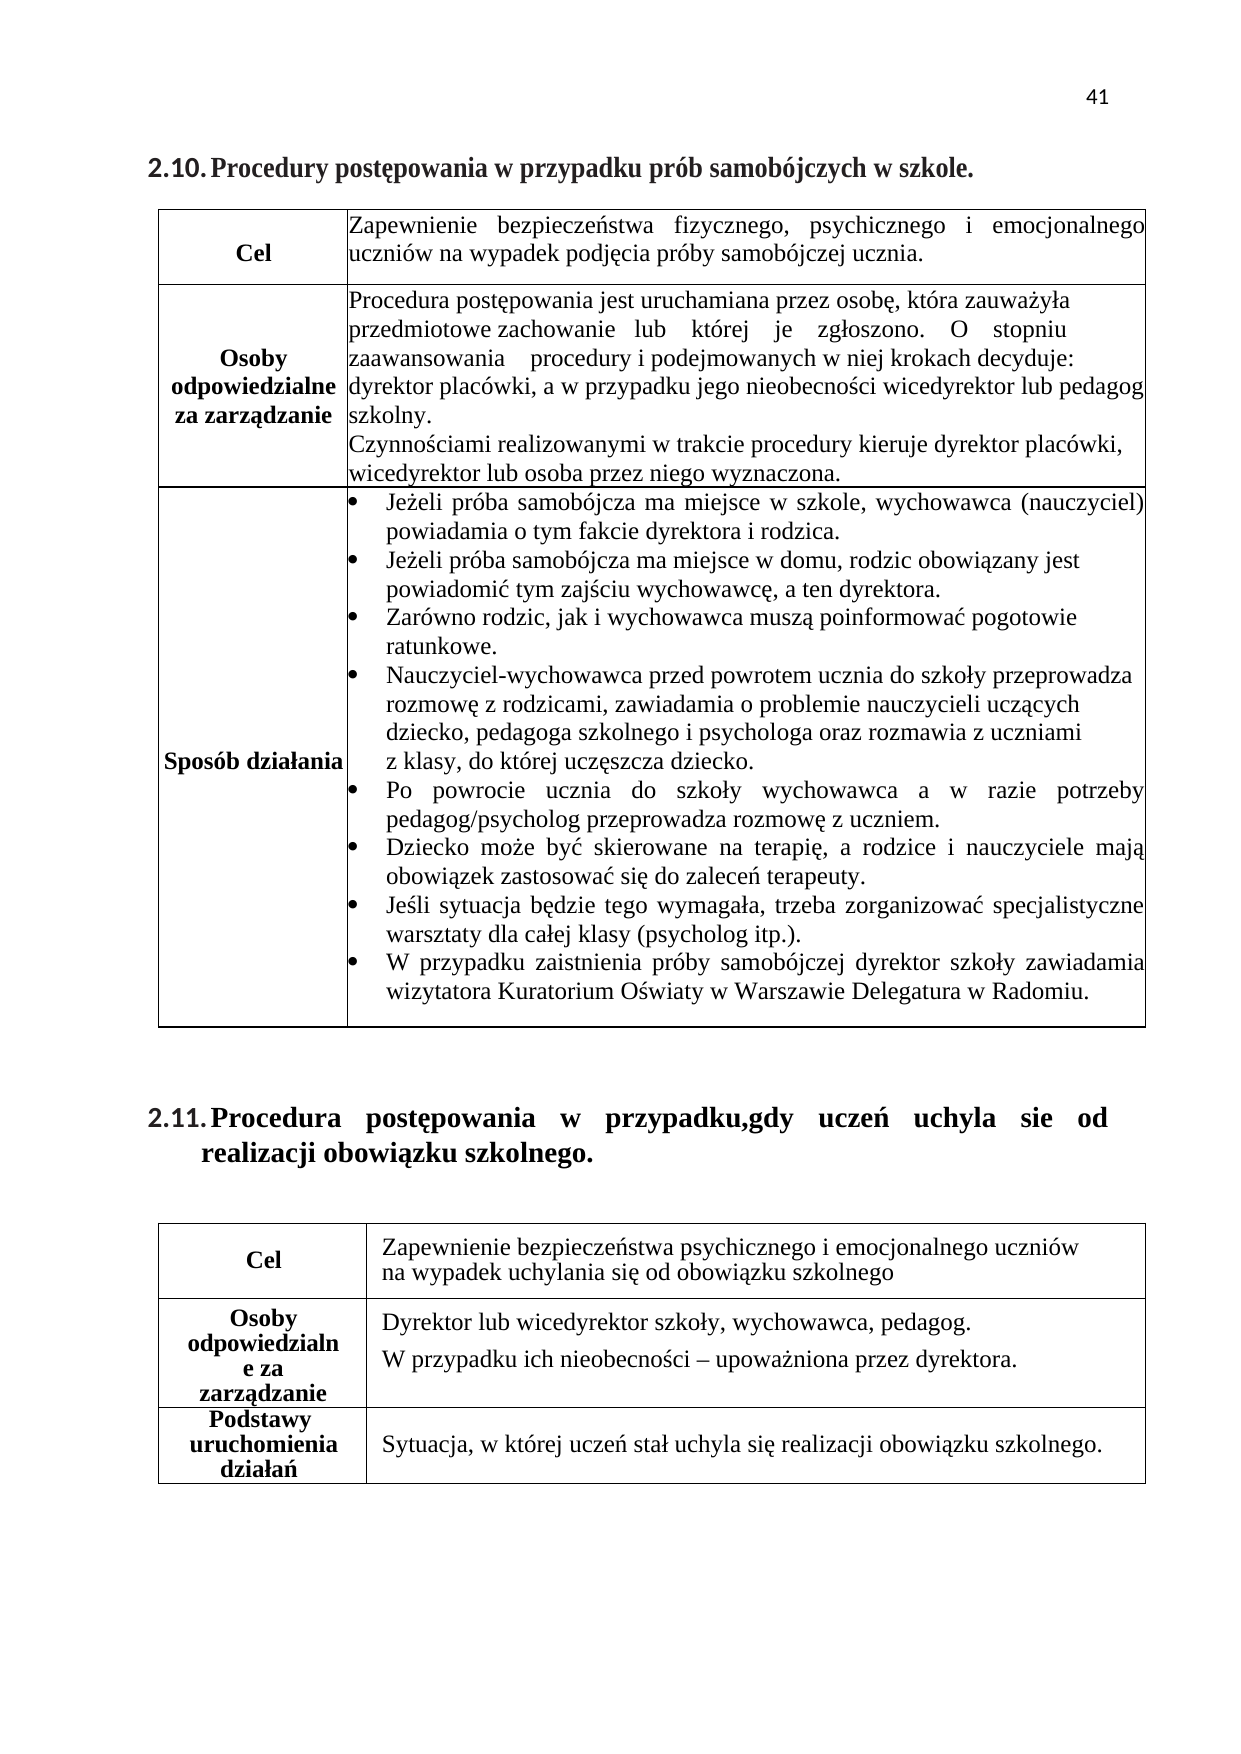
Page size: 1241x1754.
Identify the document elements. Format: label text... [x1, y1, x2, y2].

table_cell Jeżeli próba samobójcza ma miejsce w szkole, wychowawca (nauczyciel) powiadamia o tym fakcie dyrektora i rodzica. Jeżeli próba samobójcza ma miejsce w domu, rodzic obowiązany jest powiadomić tym zajściu wychowawcę, a ten dyrektora. Zarówno rodzic, jak i wychowawca muszą poinformować pogotowie ratunkowe. Nauczyciel-wychowawca przed powrotem ucznia do szkoły przeprowadza rozmowę z rodzicami, zawiadamia o problemie nauczycieli uczących dziecko, pedagoga szkolnego i psychologa oraz rozmawia z uczniami z klasy, do której uczęszcza dziecko. Po powrocie ucznia do szkoły wychowawca a w razie potrzeby pedagog/psycholog przeprowadza rozmowę z uczniem. Dziecko może być skierowane na terapię, a rodzice i nauczyciele mają obowiązek zastosować się do zaleceń terapeuty. Jeśli sytuacja będzie tego wymagała, trzeba zorganizować specjalistyczne warsztaty dla całej klasy (psycholog itp.). W przypadku zaistnienia próby samobójczej dyrektor szkoły zawiadamia wizytatora Kuratorium Oświaty w Warszawie Delegatura w Radomiu. [348, 488, 1145, 1026]
table_header Zapewnienie bezpieczeństwa psychicznego i emocjonalnego uczniów na wypadek uchylania się od obowiązku szkolnego [367, 1224, 1145, 1298]
table_cell Osoby odpowiedzialne za zarządzanie [159, 285, 347, 486]
table_header Zapewnienie bezpieczeństwa fizycznego, psychicznego i emocjonalnego uczniów na wypadek podjęcia próby samobójczej ucznia. [348, 210, 1145, 284]
table_cell Procedura postępowania jest uruchamiana przez osobę, która zauważyła przedmiotowe zachowanie lub której je zgłoszono. O stopniu zaawansowania procedury i podejmowanych w niej krokach decyduje: dyrektor placówki, a w przypadku jego nieobecności wicedyrektor lub pedagog szkolny. Czynnościami realizowanymi w trakcie procedury kieruje dyrektor placówki, wicedyrektor lub osoba przez niego wyznaczona. [348, 285, 1145, 486]
table_cell Dyrektor lub wicedyrektor szkoły, wychowawca, pedagog. W przypadku ich nieobecności – upoważniona przez dyrektora. [367, 1299, 1145, 1407]
table_cell Osoby odpowiedzialne za zarządzanie [159, 1299, 366, 1407]
table_cell Sposób działania [159, 488, 347, 1026]
table_header Cel [159, 1224, 366, 1298]
list Procedura postępowania w przypadku,gdy uczeń uchyla sie od realizacji obowiązku szkolnego. [147, 1099, 1109, 1169]
table_header Cel [159, 210, 347, 284]
list Procedury postępowania w przypadku prób samobójczych w szkole. [147, 150, 1093, 184]
table_cell Sytuacja, w której uczeń stał uchyla się realizacji obowiązku szkolnego. [367, 1408, 1145, 1483]
table_cell Podstawy uruchomienia działań [159, 1408, 366, 1483]
